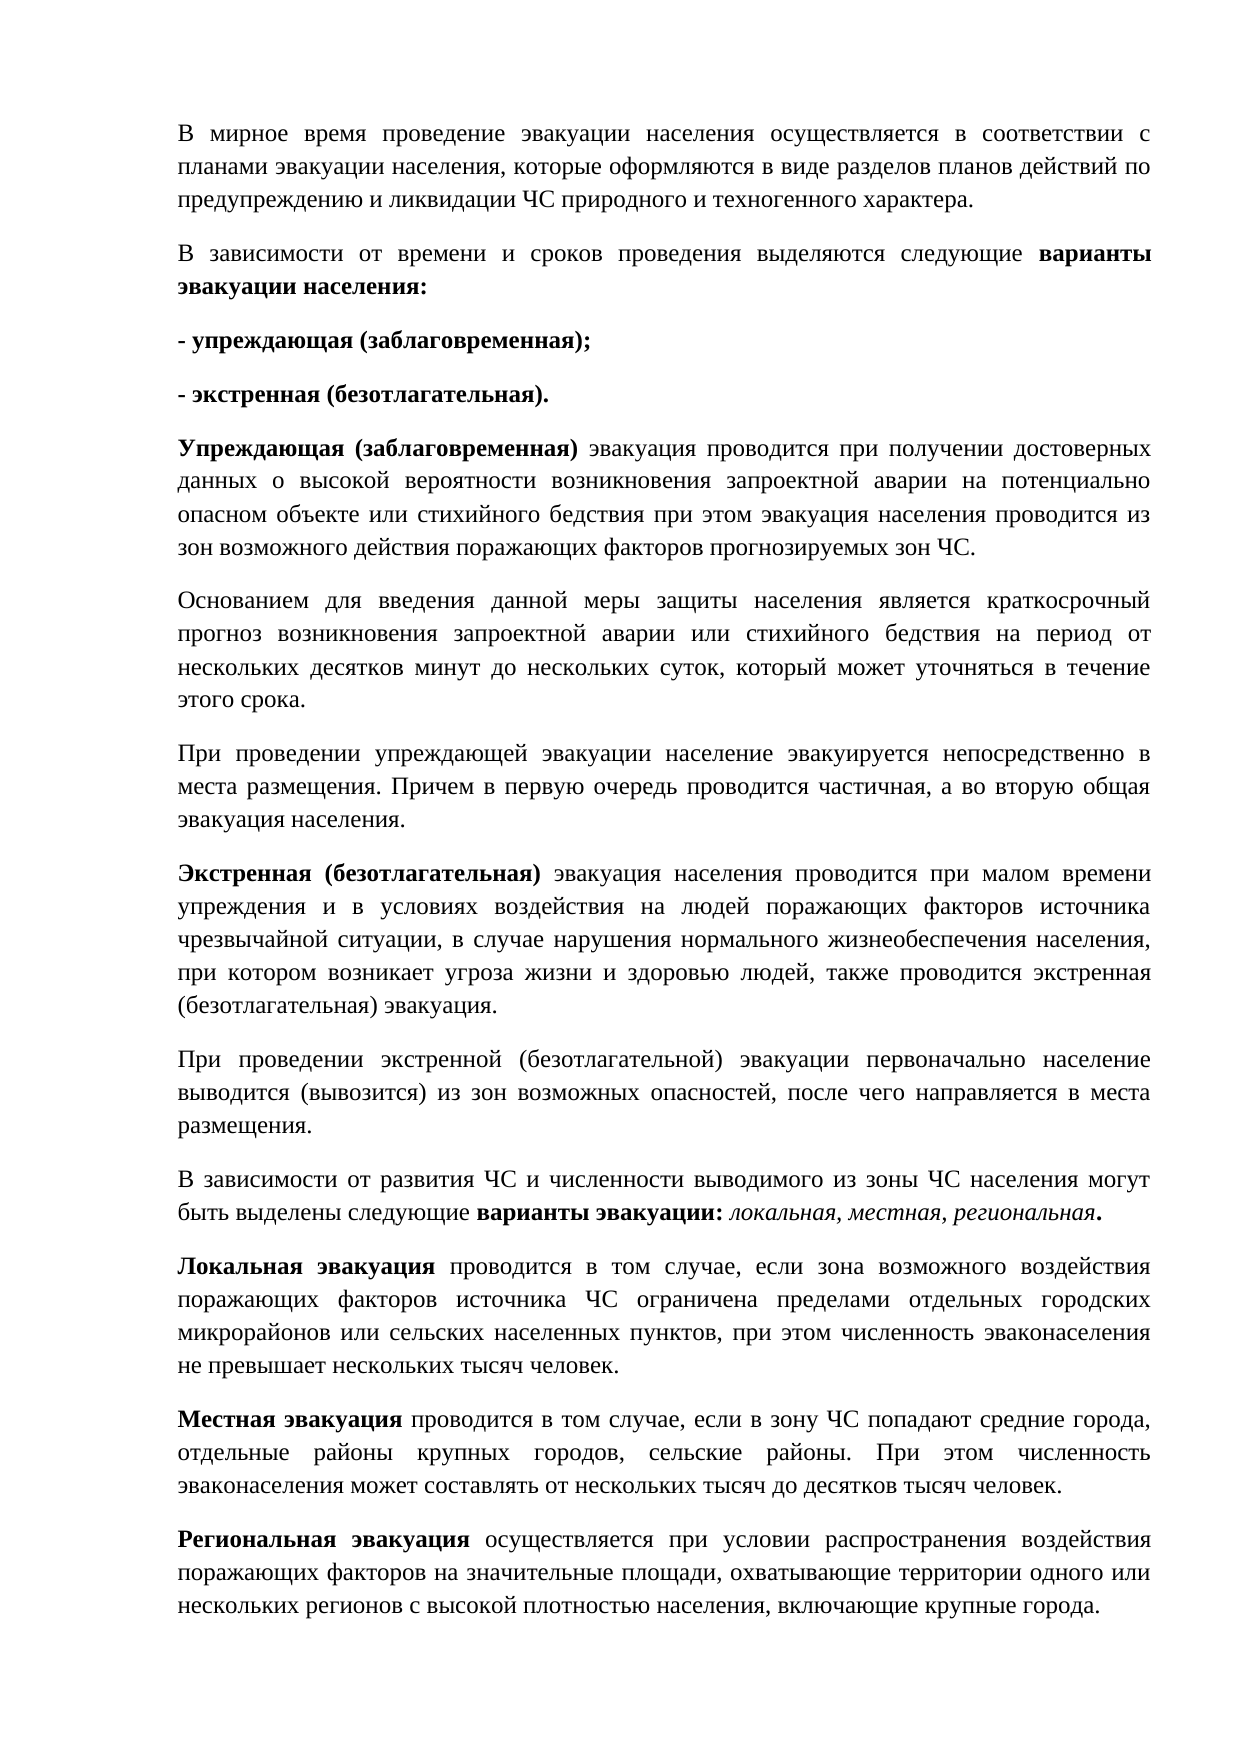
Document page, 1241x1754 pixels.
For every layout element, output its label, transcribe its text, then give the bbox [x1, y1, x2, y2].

text В мирное время проведение эвакуации населения осуществляется в соответствии с планами эвакуации населения, которые оформляются в виде разделов планов действий по предупреждению и ликвидации ЧС природного и техногенного характера. [177, 118, 1152, 213]
text - экстренная (безотлагательная). [177, 379, 1152, 407]
text В зависимости от времени и сроков проведения выделяются следующие варианты эвакуации населения: [177, 238, 1152, 300]
text При проведении экстренной (безотлагательной) эвакуации первоначально население выводится (вывозится) из зон возможных опасностей, после чего направляется в места размещения. [177, 1044, 1152, 1139]
text В зависимости от развития ЧС и численности выводимого из зоны ЧС населения могут быть выделены следующие варианты эвакуации: локальная, местная, региональная. [177, 1164, 1152, 1226]
text Региональная эвакуация осуществляется при условии распространения воздействия поражающих факторов на значительные площади, охватывающие территории одного или нескольких регионов с высокой плотностью населения, включающие крупные города. [177, 1524, 1152, 1619]
text Локальная эвакуация проводится в том случае, если зона возможного воздействия поражающих факторов источника ЧС ограничена пределами отдельных городских микрорайонов или сельских населенных пунктов, при этом численность эваконаселения не превышает нескольких тысяч человек. [177, 1251, 1152, 1379]
text Упреждающая (заблаговременная) эвакуация проводится при получении достоверных данных о высокой вероятности возникновения запроектной аварии на потенциально опасном объекте или стихийного бедствия при этом эвакуация населения проводится из зон возможного действия поражающих факторов прогнозируемых зон ЧС. [177, 433, 1152, 560]
text - упреждающая (заблаговременная); [177, 325, 1152, 354]
text Основанием для введения данной меры защиты населения является краткосрочный прогноз возникновения запроектной аварии или стихийного бедствия на период от нескольких десятков минут до нескольких суток, который может уточняться в течение этого срока. [177, 586, 1152, 713]
text Экстренная (безотлагательная) эвакуация населения проводится при малом времени упреждения и в условиях воздействия на людей поражающих факторов источника чрезвычайной ситуации, в случае нарушения нормального жизнеобеспечения населения, при котором возникает угроза жизни и здоровью людей, также проводится экстренная (безотлагательная) эвакуация. [177, 858, 1152, 1019]
text Местная эвакуация проводится в том случае, если в зону ЧС попадают средние города, отдельные районы крупных городов, сельские районы. При этом численность эваконаселения может составлять от нескольких тысяч до десятков тысяч человек. [177, 1404, 1152, 1499]
text При проведении упреждающей эвакуации население эвакуируется непосредственно в места размещения. Причем в первую очередь проводится частичная, а во вторую общая эвакуация населения. [177, 738, 1152, 833]
